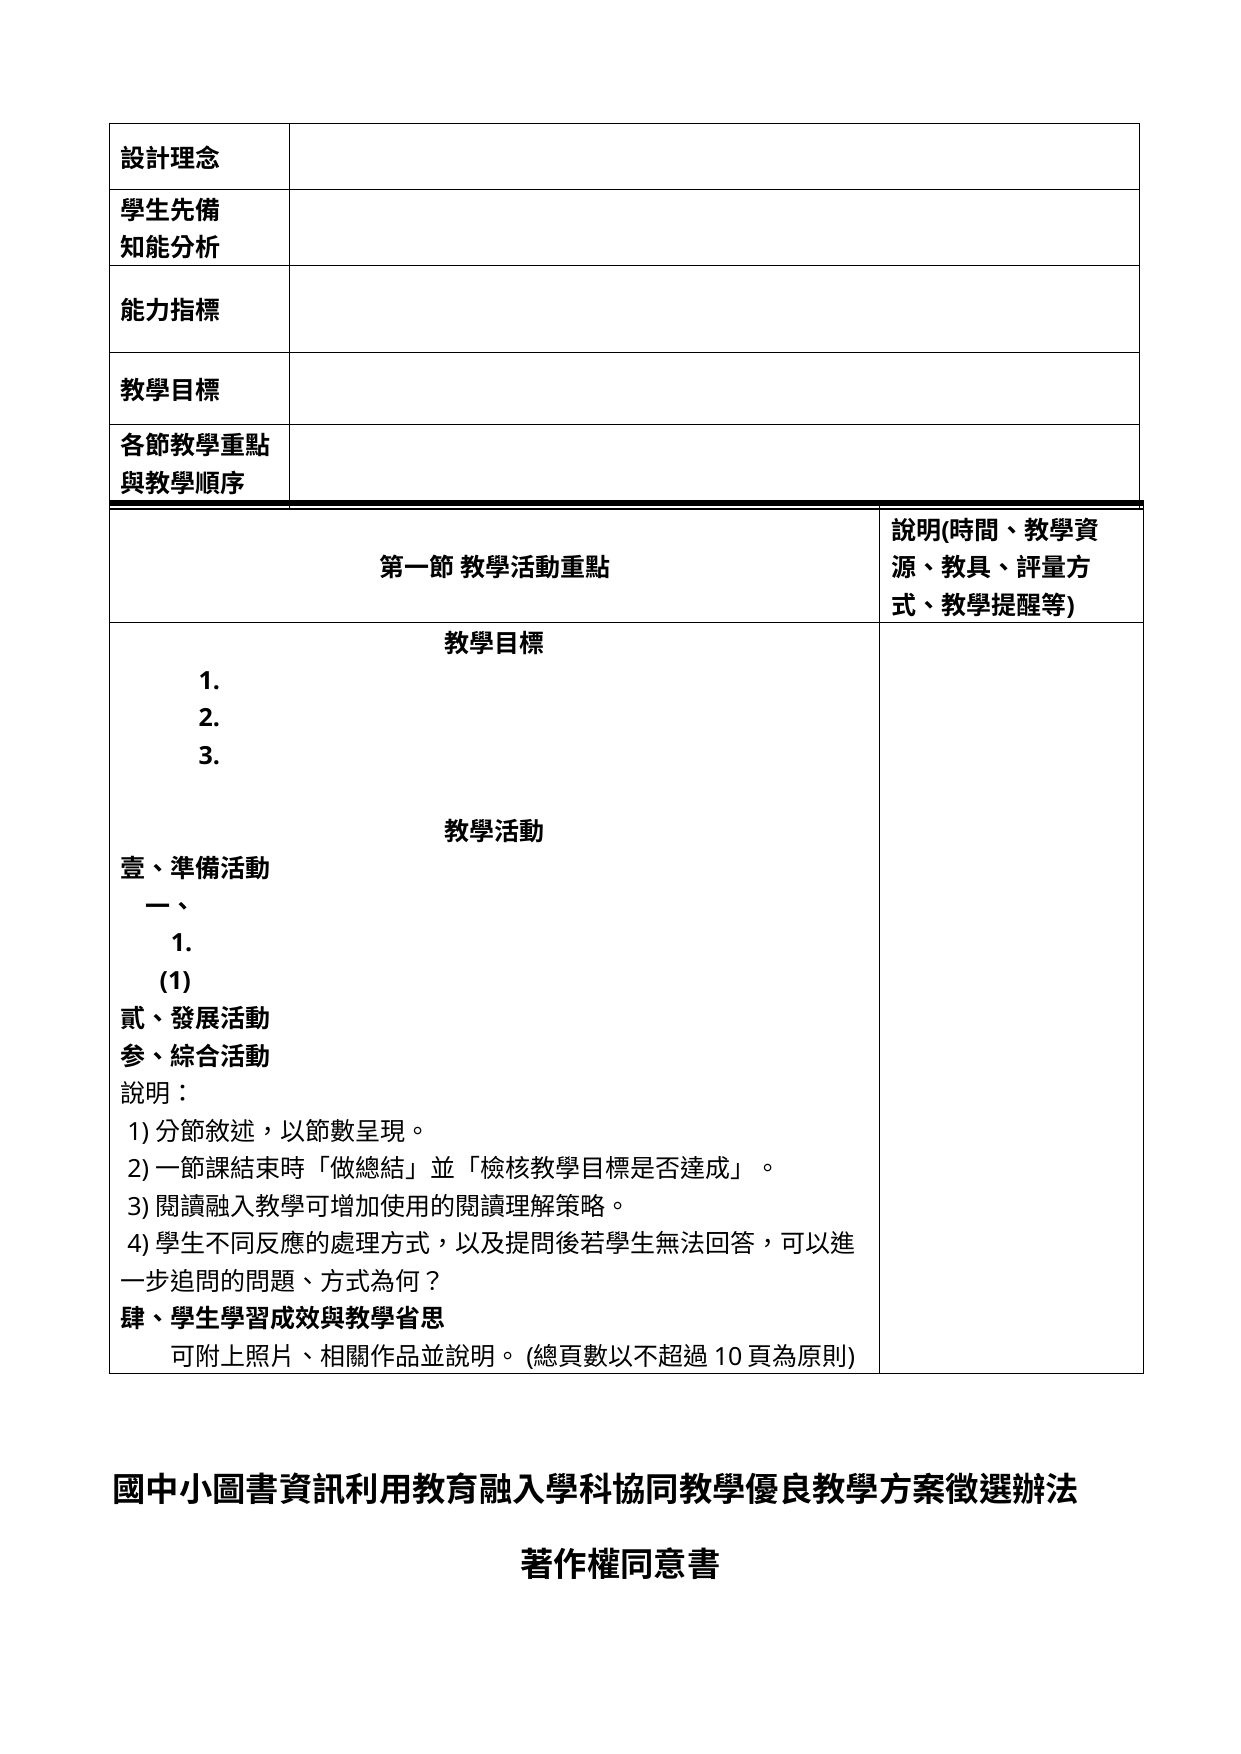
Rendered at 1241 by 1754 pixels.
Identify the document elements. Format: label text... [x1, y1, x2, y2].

table_cell [290, 266, 1139, 352]
table_cell 設計理念 [110, 124, 289, 188]
table_cell [290, 425, 1139, 500]
table_cell 各節教學重點與教學順序 [110, 425, 289, 500]
table_cell [290, 124, 1139, 188]
text 國中小圖書資訊利用教育融入學科協同教學優良教學方案徵選辦法 [112, 1449, 1128, 1524]
table_cell [290, 190, 1139, 264]
table_cell [880, 623, 1143, 1373]
table_cell [290, 353, 1139, 424]
table_cell 能力指標 [110, 266, 289, 352]
table_cell 教學目標 [110, 353, 289, 424]
table_cell 學生先備 知能分析 [110, 190, 289, 264]
table_cell 教學目標 1. 2. 3. 教學活動 壹、準備活動 一、 1. (1) 貳、發展活動 参、綜合活動 說明： 1) 分節敘述，以節數呈現。 2) 一節課結束時「做總結」並「檢核教學目標是否達成」。 3) 閱讀融入教學可增加使用的閱讀理解策略。 4) 學生不同反應的處理方式，以及提問後若學生無法回答，可以進一步追問的問題、方式為何？ 肆、學生學習成效與教學省思 可附上照片、相關作品並說明。 (總頁數以不超過10頁為原則) [110, 623, 879, 1373]
text 著作權同意書 [112, 1524, 1128, 1599]
table_cell 說明(時間、教學資源、教具、評量方式、教學提醒等) [880, 510, 1143, 622]
table_cell 第一節 教學活動重點 [110, 510, 879, 622]
